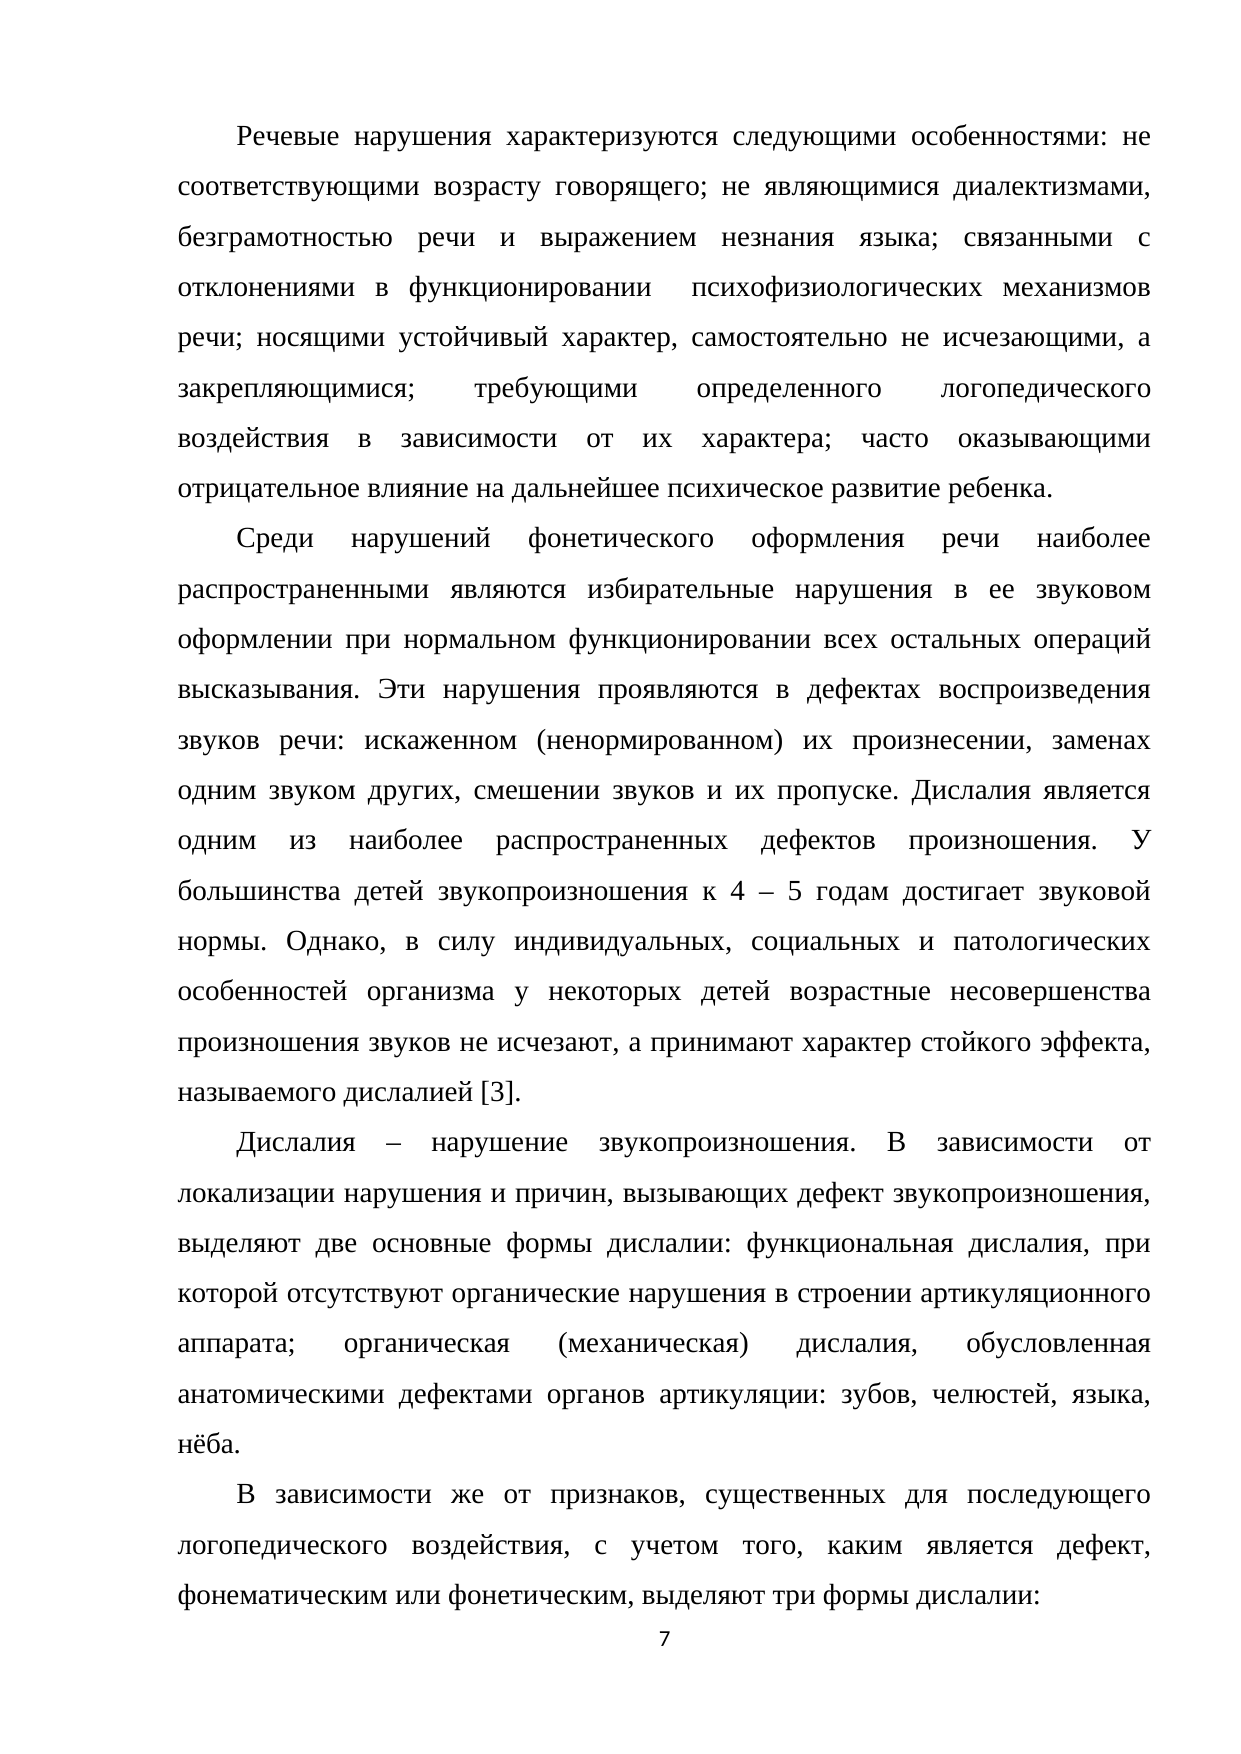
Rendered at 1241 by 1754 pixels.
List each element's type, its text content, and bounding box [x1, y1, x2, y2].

text Среди нарушений фонетического оформления речи наиболее распространенными являются избирательные нарушения в ее звуковом оформлении при нормальном функционировании всех остальных операций высказывания. Эти нарушения проявляются в дефектах воспроизведения звуков речи: искаженном (ненормированном) их произнесении, заменах одним звуком других, смешении звуков и их пропуске. Дислалия является одним из наиболее распространенных дефектов произношения. У большинства детей звукопроизношения к 4 – 5 годам достигает звуковой нормы. Однако, в силу индивидуальных, социальных и патологических особенностей организма у некоторых детей возрастные несовершенства произношения звуков не исчезают, а принимают характер стойкого эффекта, называемого дислалией [3]. [177, 521, 1152, 1108]
text Дислалия – нарушение звукопроизношения. В зависимости от локализации нарушения и причин, вызывающих дефект звукопроизношения, выделяют две основные формы дислалии: функциональная дислалия, при которой отсутствуют органические нарушения в строении артикуляционного аппарата; органическая (механическая) дислалия, обусловленная анатомическими дефектами органов артикуляции: зубов, челюстей, языка, нёба. [177, 1124, 1152, 1460]
text В зависимости же от признаков, существенных для последующего логопедического воздействия, с учетом того, каким является дефект, фонематическим или фонетическим, выделяют три формы дислалии: [177, 1477, 1152, 1611]
text Речевые нарушения характеризуются следующими особенностями: не соответствующими возрасту говорящего; не являющимися диалектизмами, безграмотностью речи и выражением незнания языка; связанными с отклонениями в функционировании психофизиологических механизмов речи; носящими устойчивый характер, самостоятельно не исчезающими, а закрепляющимися; требующими определенного логопедического воздействия в зависимости от их характера; часто оказывающими отрицательное влияние на дальнейшее психическое развитие ребенка. [177, 118, 1152, 504]
